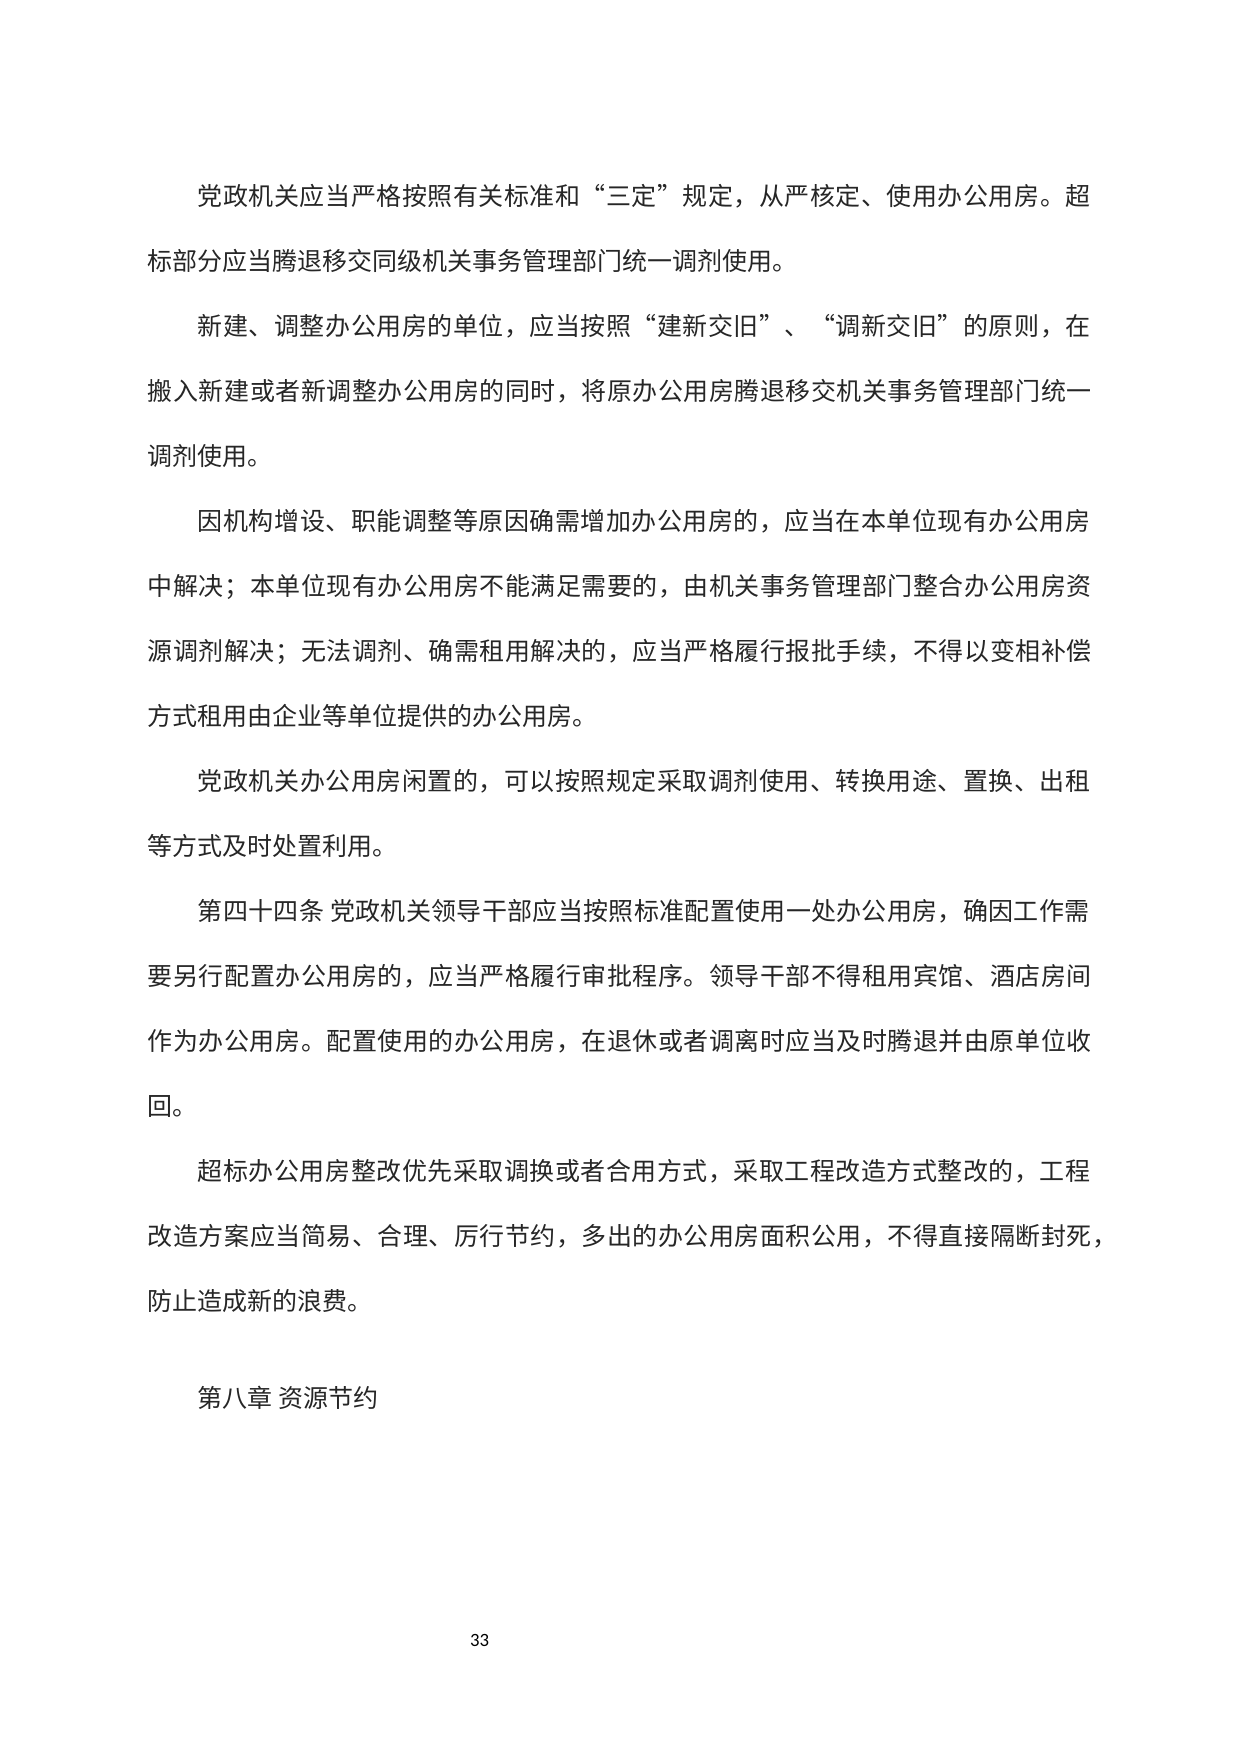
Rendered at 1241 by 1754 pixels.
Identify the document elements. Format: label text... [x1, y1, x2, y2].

text 因机构增设、职能调整等原因确需增加办公用房的，应当在本单位现有办公用房中解决；本单位现有办公用房不能满足需要的，由机关事务管理部门整合办公用房资源调剂解决；无法调剂、确需租用解决的，应当严格履行报批手续，不得以变相补偿方式租用由企业等单位提供的办公用房。 [148, 487, 1093, 747]
text 党政机关应当严格按照有关标准和“三定”规定，从严核定、使用办公用房。超标部分应当腾退移交同级机关事务管理部门统一调剂使用。 [148, 162, 1093, 292]
text 第四十四条 党政机关领导干部应当按照标准配置使用一处办公用房，确因工作需要另行配置办公用房的，应当严格履行审批程序。领导干部不得租用宾馆、酒店房间作为办公用房。配置使用的办公用房，在退休或者调离时应当及时腾退并由原单位收回。 [148, 877, 1093, 1137]
text 党政机关办公用房闲置的，可以按照规定采取调剂使用、转换用途、置换、出租等方式及时处置利用。 [148, 747, 1093, 877]
text 第八章 资源节约 [148, 1364, 1093, 1429]
text 新建、调整办公用房的单位，应当按照“建新交旧”、“调新交旧”的原则，在搬入新建或者新调整办公用房的同时，将原办公用房腾退移交机关事务管理部门统一调剂使用。 [148, 292, 1093, 487]
text 超标办公用房整改优先采取调换或者合用方式，采取工程改造方式整改的，工程改造方案应当简易、合理、厉行节约，多出的办公用房面积公用，不得直接隔断封死，防止造成新的浪费。 [148, 1137, 1093, 1332]
